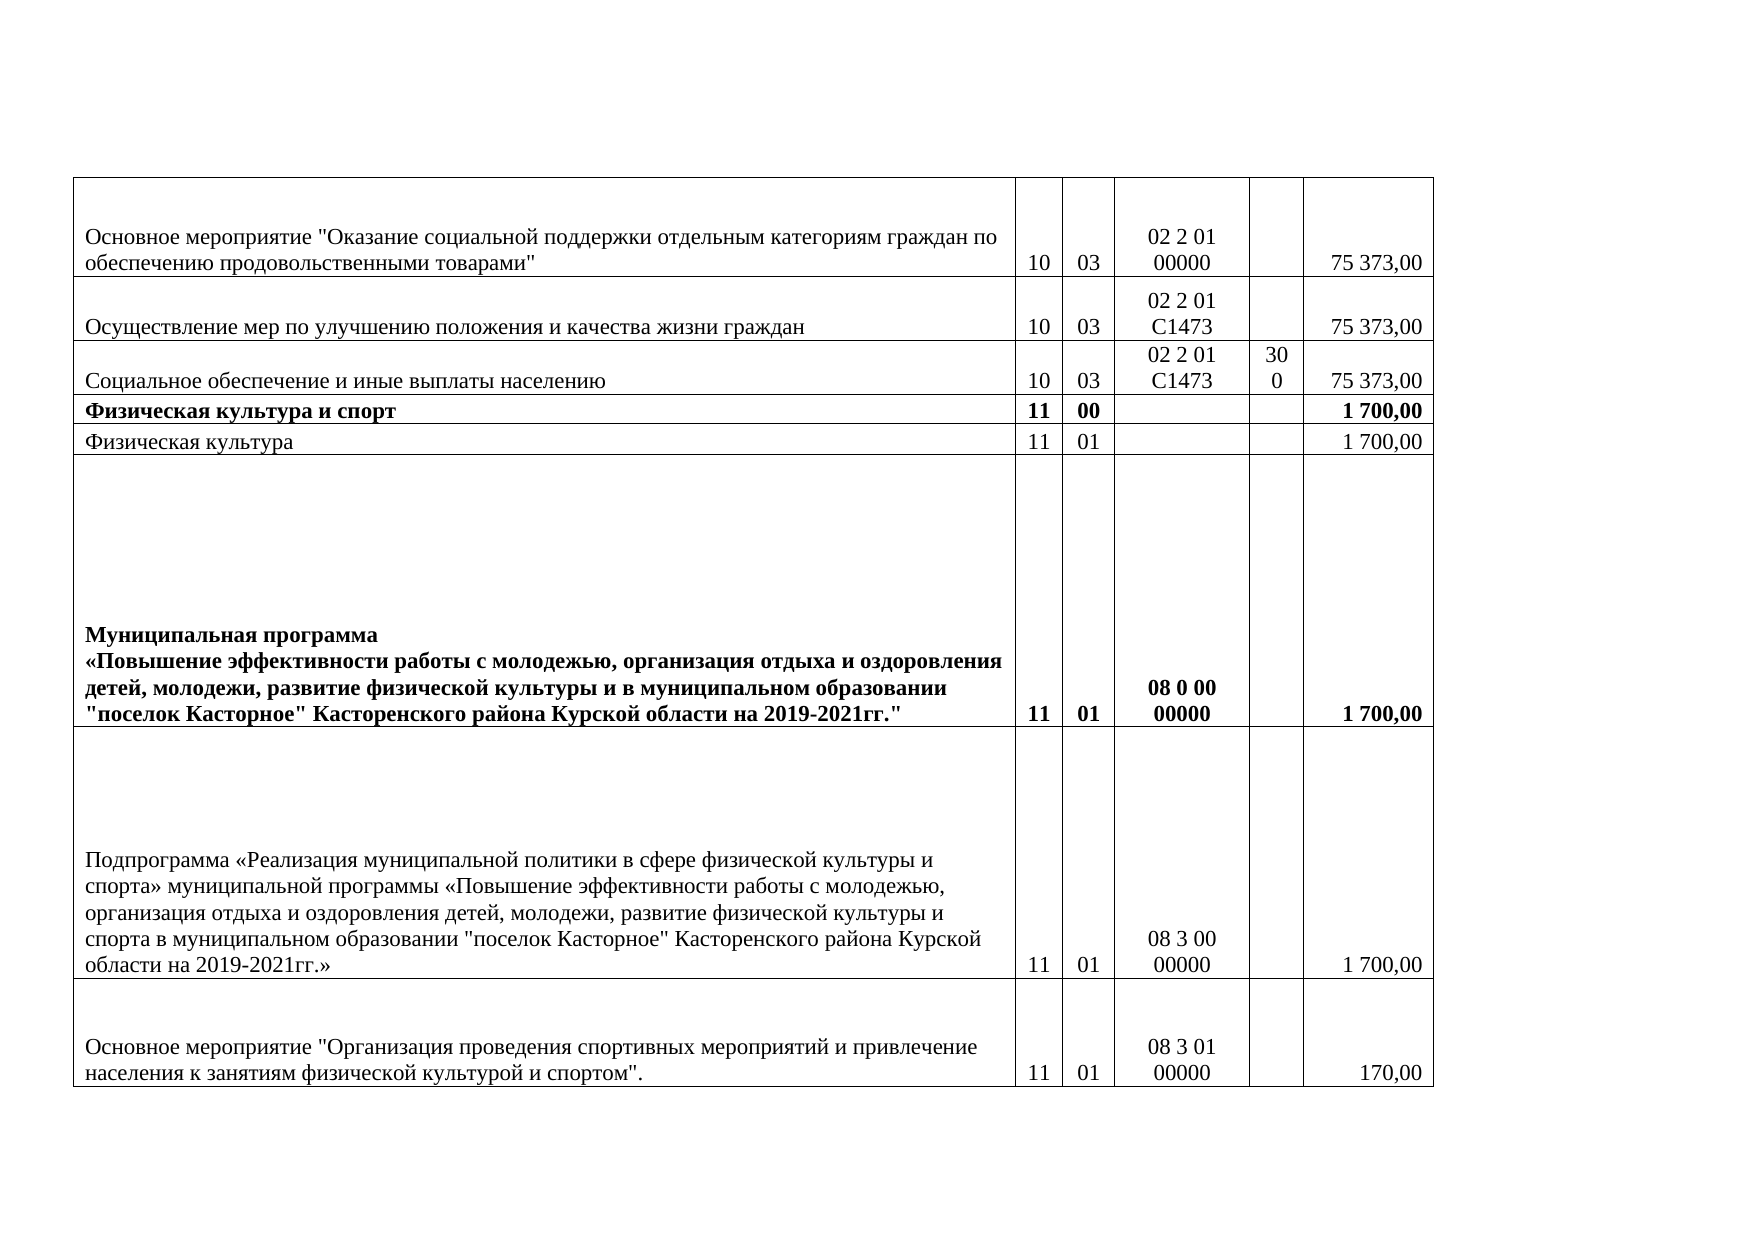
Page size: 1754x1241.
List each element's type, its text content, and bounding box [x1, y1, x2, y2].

table_cell 08 3 01 00000 [1115, 979, 1249, 1086]
table_cell 300 [1250, 341, 1303, 393]
table_cell 75 373,00 [1304, 341, 1433, 393]
table_cell 1 700,00 [1304, 424, 1433, 454]
table_cell 11 [1016, 424, 1062, 454]
table_cell Подпрограмма «Реализация муниципальной политики в сфере физической культуры и спорта» муниципальной программы «Повышение эффективности работы с молодежью, организация отдыха и оздоровления детей, молодежи, развитие физической культуры и спорта в муниципальном образовании "поселок Касторное" Касторенского района Курской области на 2019-2021гг.» [74, 727, 1015, 978]
table_cell 1 700,00 [1304, 455, 1433, 726]
table_cell [1250, 178, 1303, 276]
table_cell 00 [1063, 395, 1114, 423]
table_cell [1115, 424, 1249, 454]
table_cell [1115, 395, 1249, 423]
table_cell [1250, 395, 1303, 423]
table_cell 75 373,00 [1304, 277, 1433, 340]
table_cell 11 [1016, 395, 1062, 423]
table_cell 11 [1016, 727, 1062, 978]
table_cell [1250, 424, 1303, 454]
table_cell 75 373,00 [1304, 178, 1433, 276]
table_cell 02 2 01 С1473 [1115, 277, 1249, 340]
table_cell 01 [1063, 979, 1114, 1086]
table_cell 10 [1016, 341, 1062, 393]
table_cell 170,00 [1304, 979, 1433, 1086]
table_cell Основное мероприятие "Организация проведения спортивных мероприятий и привлечение населения к занятиям физической культурой и спортом". [74, 979, 1015, 1086]
table_cell Социальное обеспечение и иные выплаты населению [74, 341, 1015, 393]
table_cell [1250, 979, 1303, 1086]
table_cell 10 [1016, 178, 1062, 276]
table_cell 01 [1063, 727, 1114, 978]
table_cell 03 [1063, 178, 1114, 276]
table_cell 02 2 01 С1473 [1115, 341, 1249, 393]
table_cell Физическая культура [74, 424, 1015, 454]
table_cell [1250, 277, 1303, 340]
table_cell [1250, 455, 1303, 726]
table_cell 11 [1016, 455, 1062, 726]
table_cell Физическая культура и спорт [74, 395, 1015, 423]
table_cell 03 [1063, 277, 1114, 340]
table_cell 01 [1063, 424, 1114, 454]
table_cell Основное мероприятие "Оказание социальной поддержки отдельным категориям граждан по обеспечению продовольственными товарами" [74, 178, 1015, 276]
table_cell 01 [1063, 455, 1114, 726]
table_cell 08 3 00 00000 [1115, 727, 1249, 978]
table_cell 11 [1016, 979, 1062, 1086]
table_cell Осуществление мер по улучшению положения и качества жизни граждан [74, 277, 1015, 340]
table_cell 10 [1016, 277, 1062, 340]
table_cell 08 0 00 00000 [1115, 455, 1249, 726]
table_cell 1 700,00 [1304, 395, 1433, 423]
table_cell [1250, 727, 1303, 978]
table_cell 02 2 01 00000 [1115, 178, 1249, 276]
table_cell Муниципальная программа «Повышение эффективности работы с молодежью, организация отдыха и оздоровления детей, молодежи, развитие физической культуры и в муниципальном образовании "поселок Касторное" Касторенского района Курской области на 2019-2021гг." [74, 455, 1015, 726]
table_cell 03 [1063, 341, 1114, 393]
table_cell 1 700,00 [1304, 727, 1433, 978]
